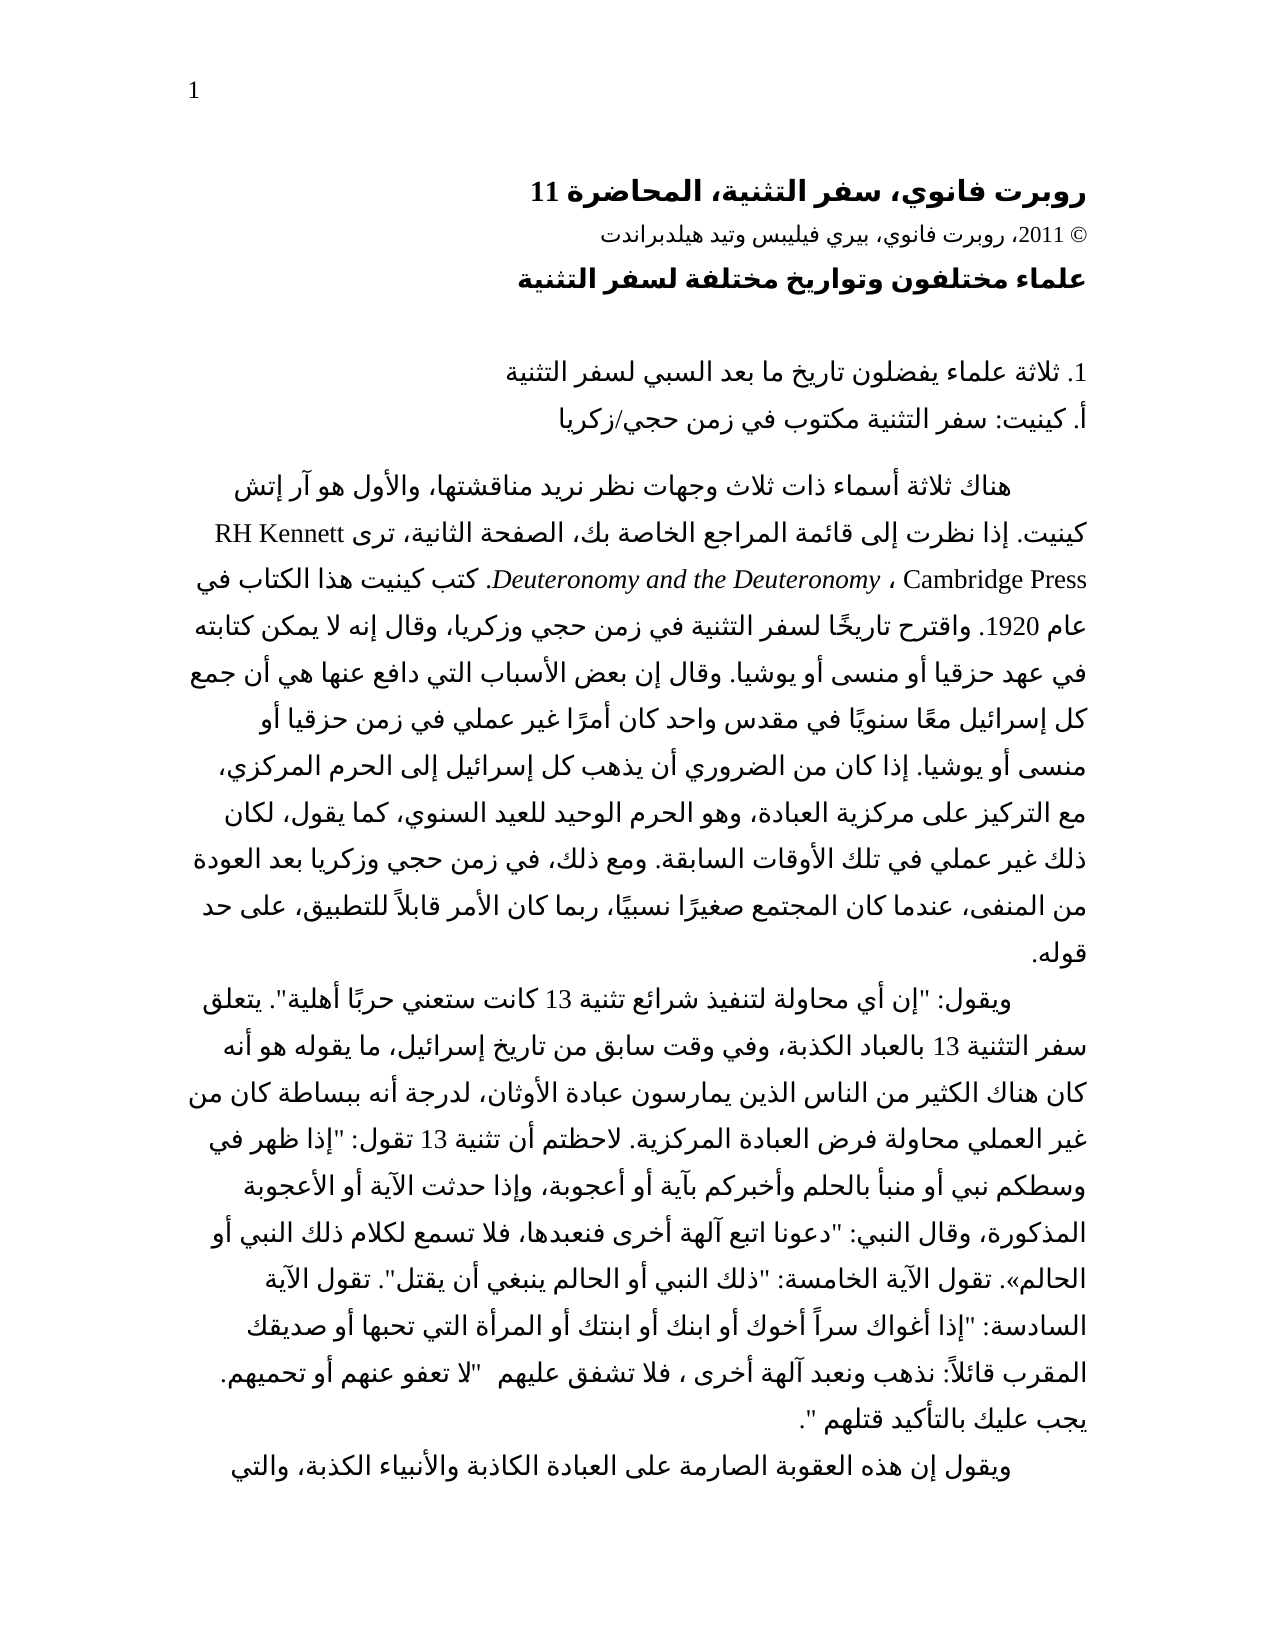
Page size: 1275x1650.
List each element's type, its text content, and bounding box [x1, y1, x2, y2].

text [187, 470, 1087, 1481]
text روبرت فانوي، سفر التثنية، المحاضرة 11 © 2011، روبرت فانوي، بيري فيليبس وتيد هيلدبراندت علماء مختلفون وتواريخ مختلفة لسفر التثنية 1. ثلاثة علماء يفضلون تاريخ ما بعد السبي لسفر التثنية أ. كينيت: سفر التثنية مكتوب في زمن حجي/زكريا [187, 174, 1087, 434]
